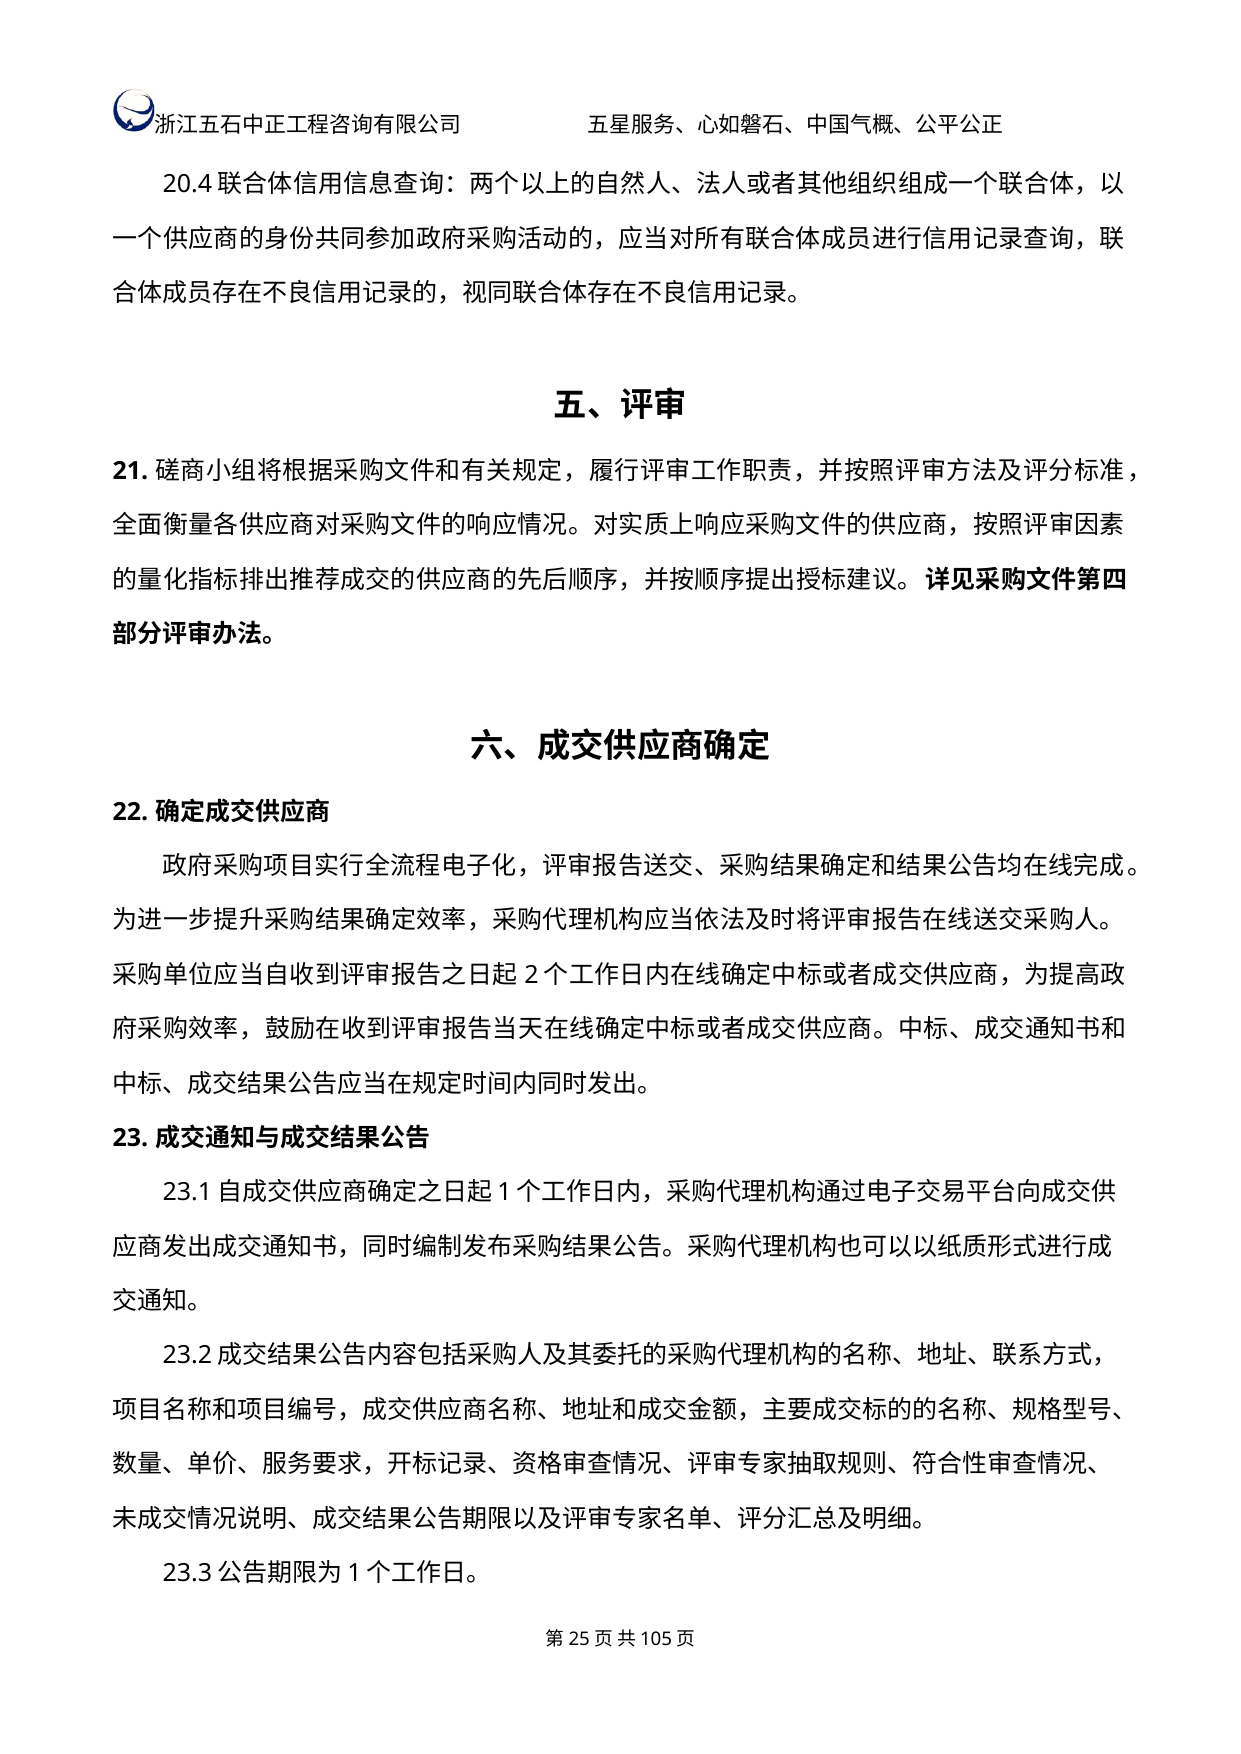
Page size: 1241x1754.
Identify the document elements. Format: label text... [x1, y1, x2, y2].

text 22. 确定成交供应商 [112, 791, 1128, 827]
text 23.1自成交供应商确定之日起1个工作日内，采购代理机构通过电子交易平台向成交供应商发出成交通知书，同时编制发布采购结果公告。采购代理机构也可以以纸质形式进行成交通知。 [112, 1172, 1128, 1317]
text 23.2成交结果公告内容包括采购人及其委托的采购代理机构的名称、地址、联系方式，项目名称和项目编号，成交供应商名称、地址和成交金额，主要成交标的的名称、规格型号、数量、单价、服务要求，开标记录、资格审查情况、评审专家抽取规则、符合性审查情况、未成交情况说明、成交结果公告期限以及评审专家名单、评分汇总及明细。 [112, 1335, 1128, 1534]
text 23. 成交通知与成交结果公告 [112, 1117, 1128, 1154]
text 五、评审 [112, 378, 1128, 426]
text 六、成交供应商确定 [112, 719, 1128, 767]
text 20.4联合体信用信息查询：两个以上的自然人、法人或者其他组织组成一个联合体，以一个供应商的身份共同参加政府采购活动的，应当对所有联合体成员进行信用记录查询，联合体成员存在不良信用记录的，视同联合体存在不良信用记录。 [112, 164, 1128, 309]
picture [112, 88, 155, 133]
text 21. 磋商小组将根据采购文件和有关规定，履行评审工作职责，并按照评审方法及评分标准，全面衡量各供应商对采购文件的响应情况。对实质上响应采购文件的供应商，按照评审因素的量化指标排出推荐成交的供应商的先后顺序，并按顺序提出授标建议。详见采购文件第四部分评审办法。 [112, 450, 1128, 650]
text 23.3公告期限为1个工作日。 [112, 1552, 1128, 1589]
text 政府采购项目实行全流程电子化，评审报告送交、采购结果确定和结果公告均在线完成。为进一步提升采购结果确定效率，采购代理机构应当依法及时将评审报告在线送交采购人。采购单位应当自收到评审报告之日起2个工作日内在线确定中标或者成交供应商，为提高政府采购效率，鼓励在收到评审报告当天在线确定中标或者成交供应商。中标、成交通知书和中标、成交结果公告应当在规定时间内同时发出。 [112, 846, 1128, 1099]
